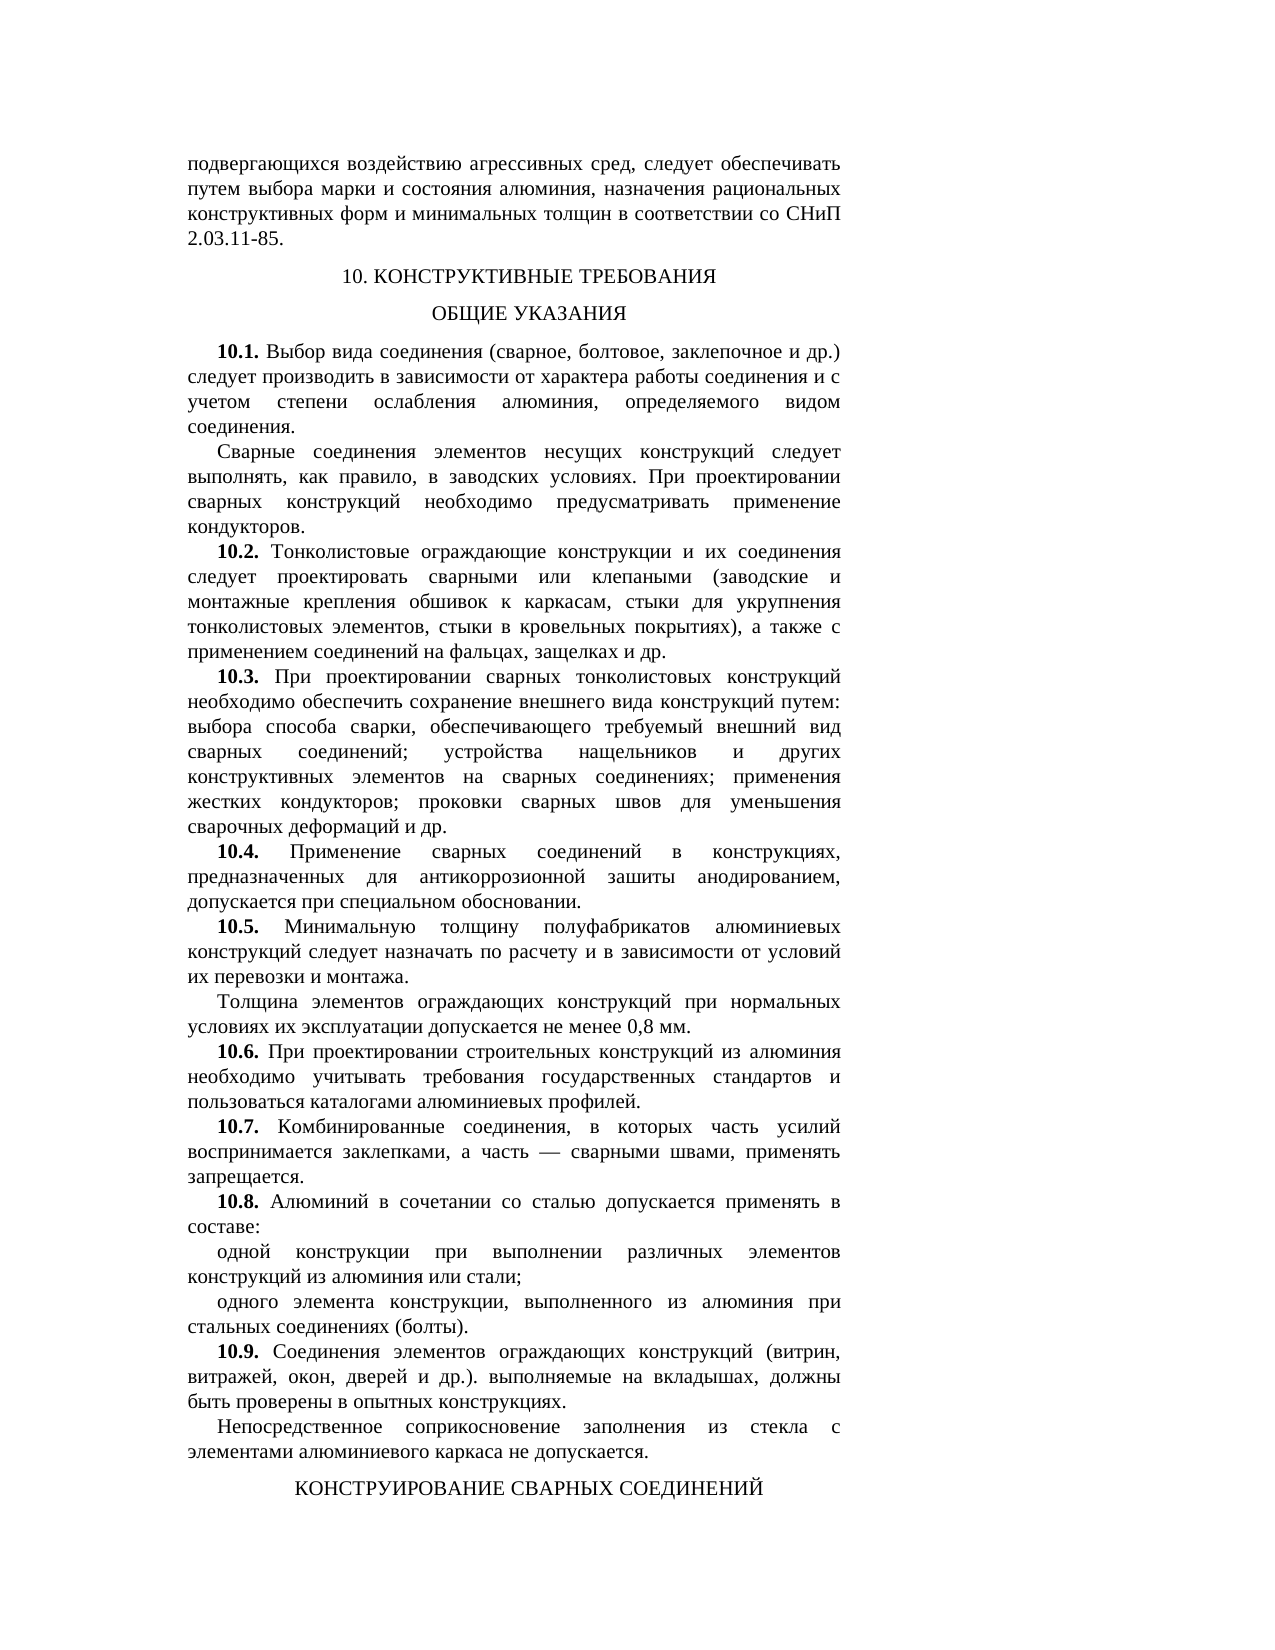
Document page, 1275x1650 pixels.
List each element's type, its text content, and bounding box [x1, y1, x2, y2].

text 10.4. Применение сварных соединений в конструкциях, предназначенных для антикоррозионной зашиты анодированием, допускается при специальном обосновании. [187, 837, 841, 912]
text 10.6. При проектировании строительных конструкций из алюминия необходимо учитывать требования государственных стандартов и пользоваться каталогами алюминиевых профилей. [187, 1037, 841, 1112]
text 10.7. Комбинированные соединения, в которых часть усилий воспринимается заклепками, а часть — сварными швами, применять запрещается. [187, 1112, 841, 1187]
text 10.5. Минимальную толщину полуфабрикатов алюминиевых конструкций следует назначать по расчету и в зависимости от условий их перевозки и монтажа. [187, 912, 841, 987]
text 10.1. Выбор вида соединения (сварное, болтовое, заклепочное и др.) следует производить в зависимости от характера работы соединения и с учетом степени ослабления алюминия, определяемого видом соединения. [187, 337, 841, 437]
text одной конструкции при выполнении различных элементов конструкций из алюминия или стали; [187, 1237, 841, 1287]
text одного элемента конструкции, выполненного из алюминия при стальных соединениях (болты). [187, 1287, 841, 1337]
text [187, 150, 841, 250]
text 10.3. При проектировании сварных тонколистовых конструкций необходимо обеспечить сохранение внешнего вида конструкций путем: выбора способа сварки, обеспечивающего требуемый внешний вид сварных соединений; устройства нащельников и других конструктивных элементов на сварных соединениях; применения жестких кондукторов; проковки сварных швов для уменьшения сварочных деформаций и др. [187, 662, 841, 837]
text 10.9. Соединения элементов ограждающих конструкций (витрин, витражей, окон, дверей и др.). выполняемые на вкладышах, должны быть проверены в опытных конструкциях. [187, 1337, 841, 1412]
text 10.2. Тонколистовые ограждающие конструкции и их соединения следует проектировать сварными или клепаными (заводские и монтажные крепления обшивок к каркасам, стыки для укрупнения тонколистовых элементов, стыки в кровельных покрытиях), а также с применением соединений на фальцах, защелках и др. [187, 537, 841, 662]
text ОБЩИЕ УКАЗАНИЯ [187, 300, 841, 325]
text Сварные соединения элементов несущих конструкций следует выполнять, как правило, в заводских условиях. При проектировании сварных конструкций необходимо предусматривать применение кондукторов. [187, 437, 841, 537]
text 10. КОНСТРУКТИВНЫЕ ТРЕБОВАНИЯ [187, 262, 841, 287]
text 10.8. Алюминий в сочетании со сталью допускается применять в составе: [187, 1187, 841, 1237]
text Толщина элементов ограждающих конструкций при нормальных условиях их эксплуатации допускается не менее 0,8 мм. [187, 987, 841, 1037]
text Непосредственное соприкосновение заполнения из стекла с элементами алюминиевого каркаса не допускается. [187, 1412, 841, 1462]
text КОНСТРУИРОВАНИЕ СВАРНЫХ СОЕДИНЕНИЙ [187, 1475, 841, 1500]
